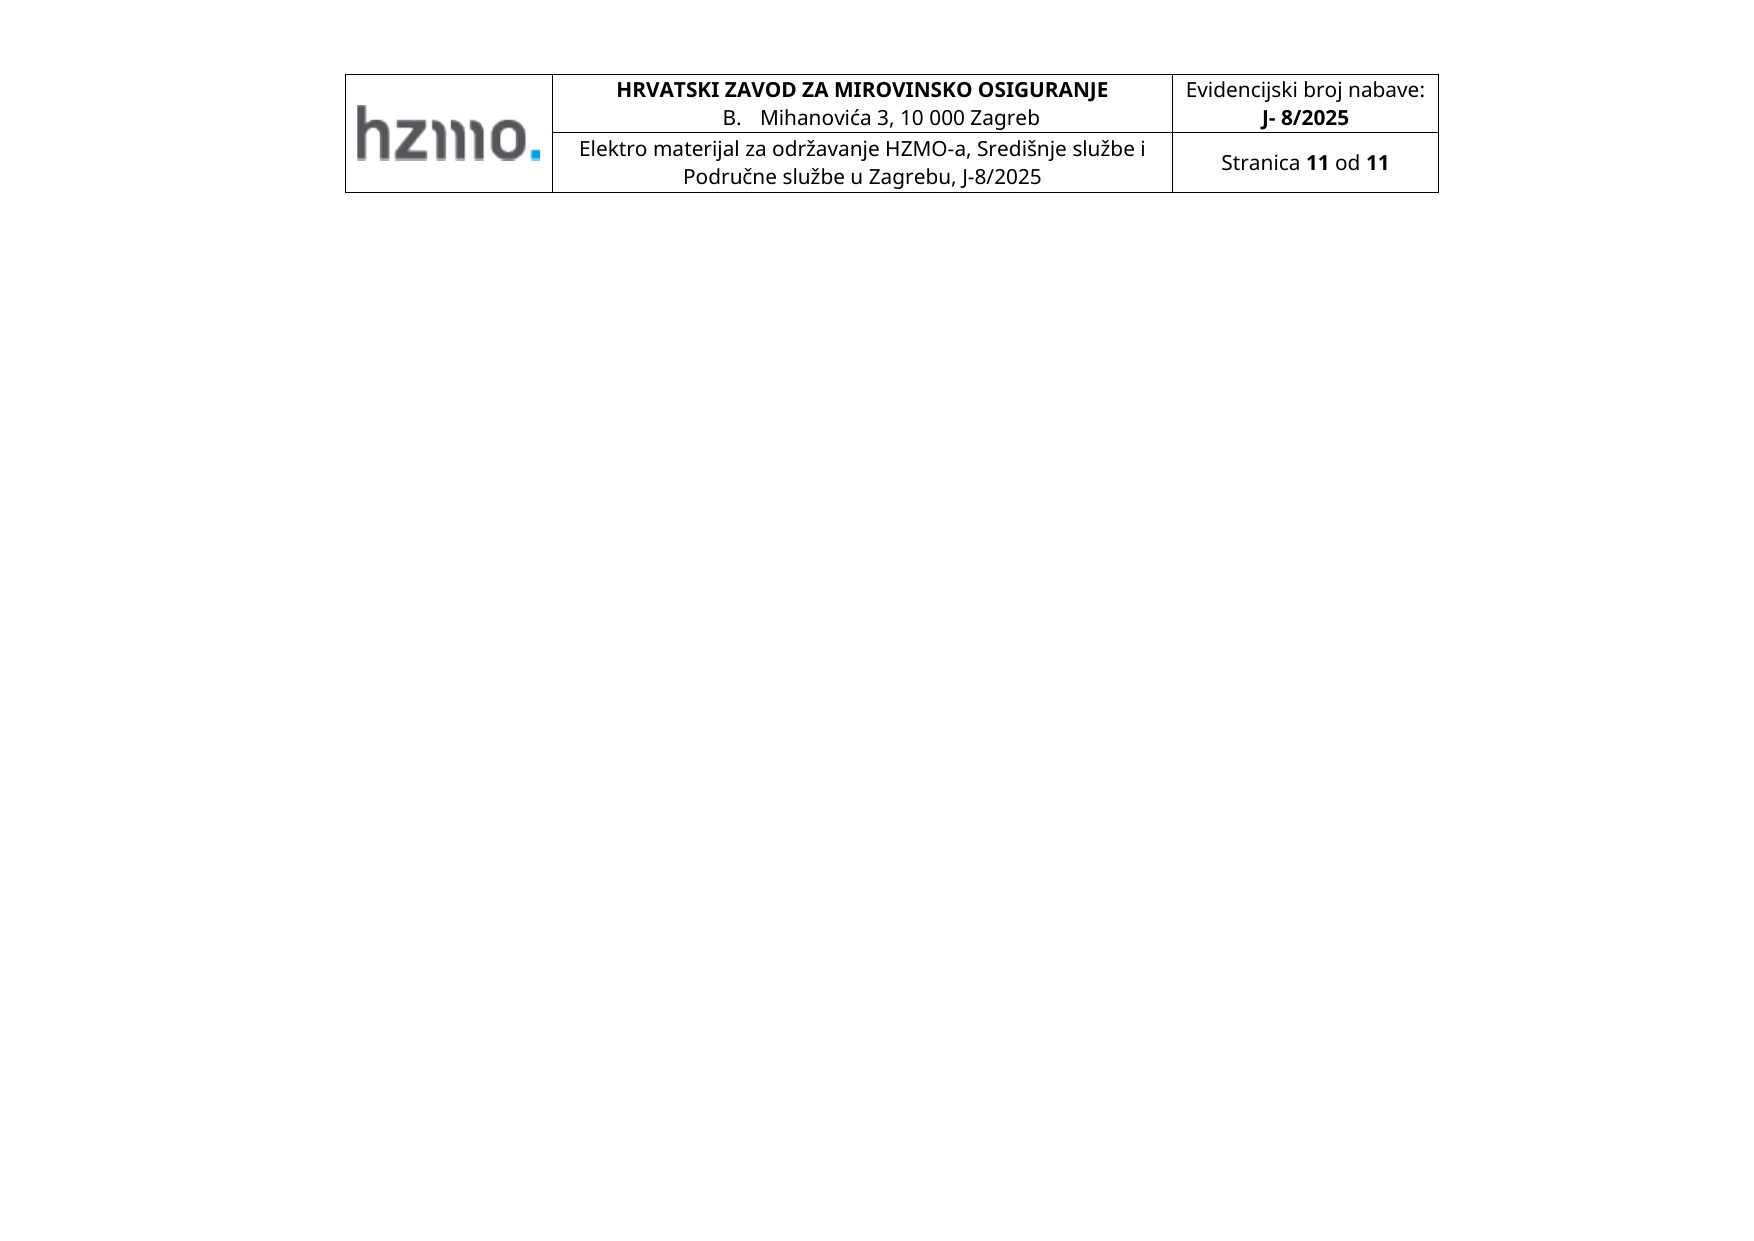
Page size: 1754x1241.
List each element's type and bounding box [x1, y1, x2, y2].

picture [357, 105, 540, 161]
